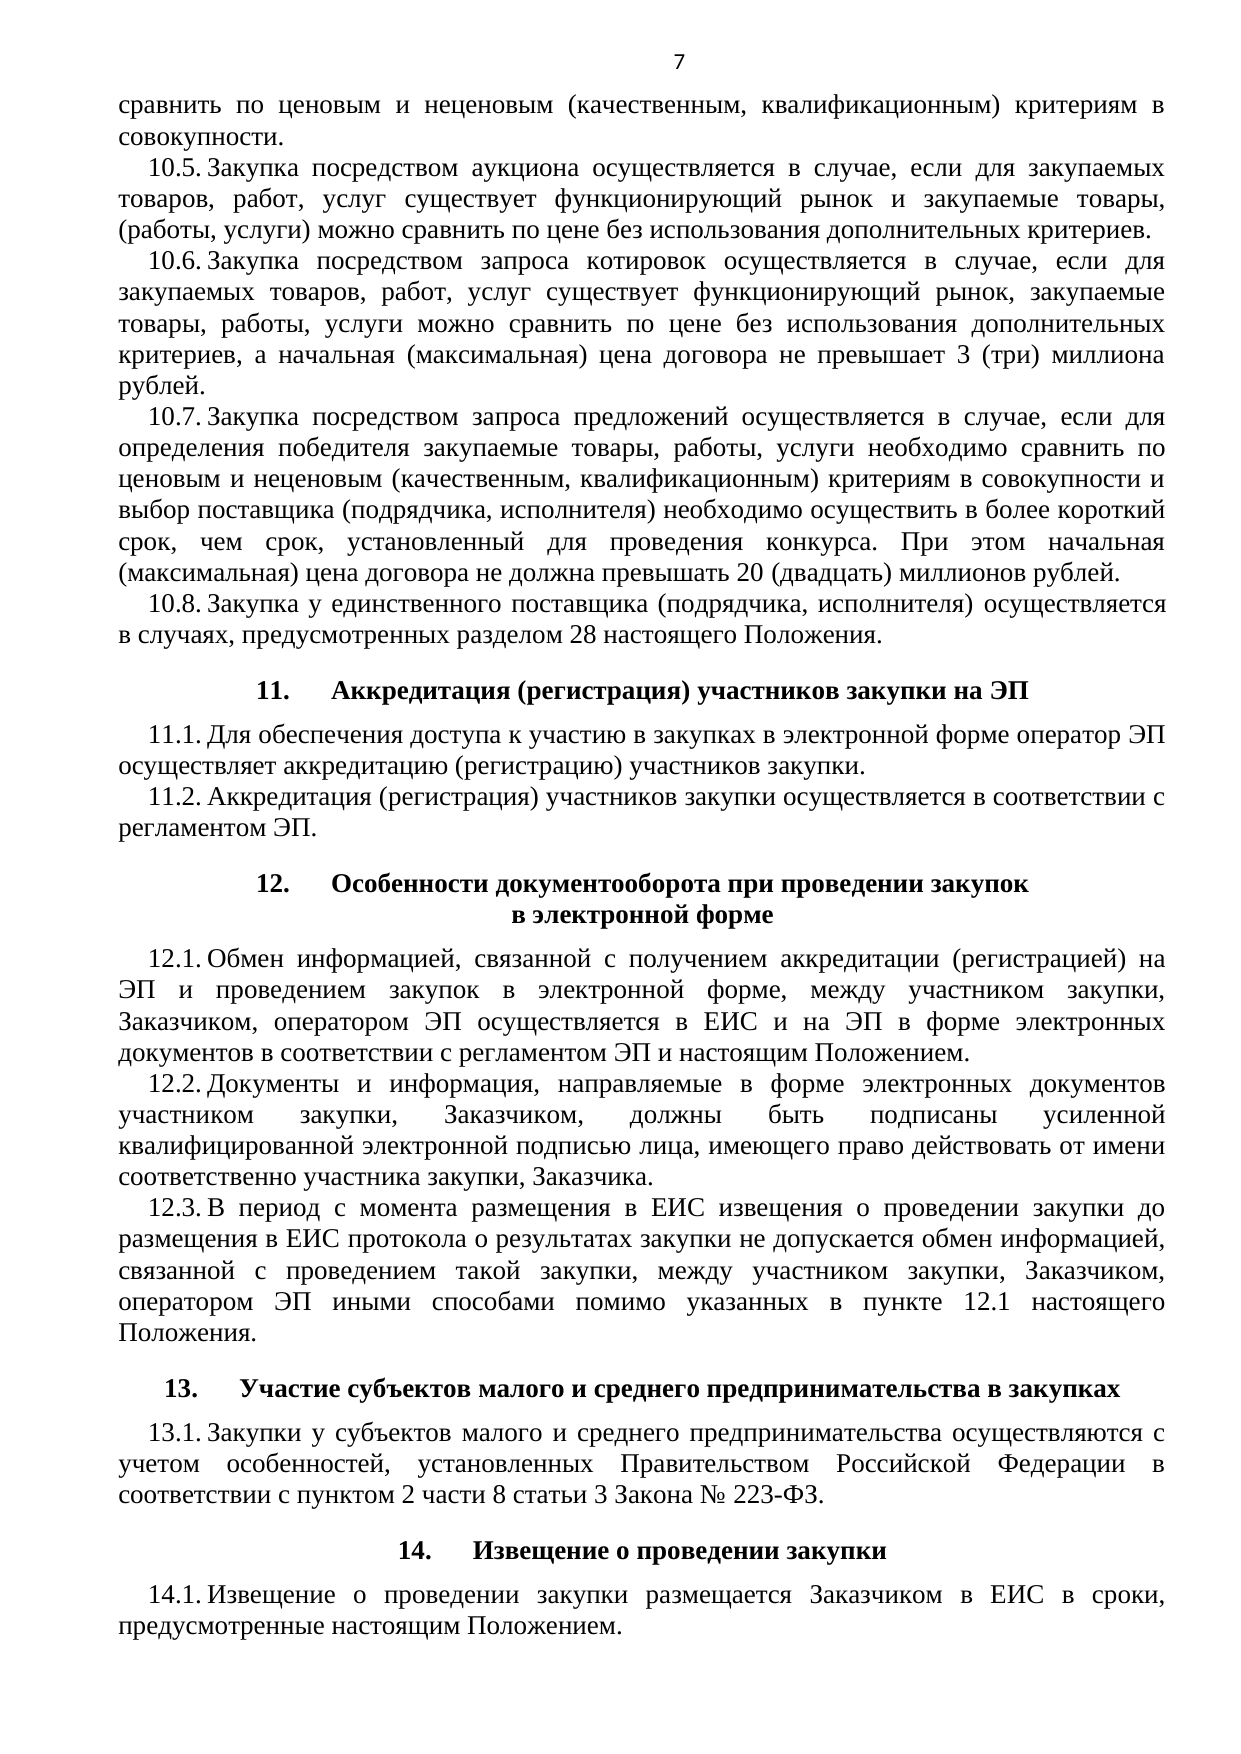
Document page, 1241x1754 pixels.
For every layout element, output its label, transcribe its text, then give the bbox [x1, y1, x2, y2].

list Закупки у субъектов малого и среднего предпринимательства осуществляются с учетом особенностей, установленных Правительством Российской Федерации в соответствии с пунктом 2 части 8 статьи 3 Закона № 223-ФЗ. [118, 1416, 1167, 1509]
list Закупка посредством запроса котировок осуществляется в случае, если для закупаемых товаров, работ, услуг существует функционирующий рынок, закупаемые товары, работы, услуги можно сравнить по цене без использования дополнительных критериев, а начальная (максимальная) цена договора не превышает 3 (три) миллиона рублей. [118, 244, 1167, 400]
list Извещение о проведении закупки размещается Заказчиком в ЕИС в сроки, предусмотренные настоящим Положением. [118, 1578, 1167, 1640]
list Участие субъектов малого и среднего предпринимательства в закупках [118, 1372, 1167, 1403]
list Закупка у единственного поставщика (подрядчика, исполнителя) осуществляется в случаях, предусмотренных разделом 28 настоящего Положения. [118, 587, 1167, 649]
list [118, 89, 1167, 151]
list Аккредитация (регистрация) участников закупки осуществляется в соответствии с регламентом ЭП. [118, 780, 1167, 842]
list Аккредитация (регистрация) участников закупки на ЭП [118, 674, 1167, 705]
list Для обеспечения доступа к участию в закупках в электронной форме оператор ЭП осуществляет аккредитацию (регистрацию) участников закупки. [118, 718, 1167, 780]
list Закупка посредством запроса предложений осуществляется в случае, если для определения победителя закупаемые товары, работы, услуги необходимо сравнить по ценовым и неценовым (качественным, квалификационным) критериям в совокупности и выбор поставщика (подрядчика, исполнителя) необходимо осуществить в более короткий срок, чем срок, установленный для проведения конкурса. При этом начальная (максимальная) цена договора не должна превышать 20 (двадцать) миллионов рублей. [118, 400, 1167, 587]
list Закупка посредством аукциона осуществляется в случае, если для закупаемых товаров, работ, услуг существует функционирующий рынок и закупаемые товары, (работы, услуги) можно сравнить по цене без использования дополнительных критериев. [118, 151, 1167, 244]
list Извещение о проведении закупки [118, 1534, 1167, 1565]
list Обмен информацией, связанной с получением аккредитации (регистрацией) на ЭП и проведением закупок в электронной форме, между участником закупки, Заказчиком, оператором ЭП осуществляется в ЕИС и на ЭП в форме электронных документов в соответствии с регламентом ЭП и настоящим Положением. [118, 942, 1167, 1067]
list Особенности документооборота при проведении закупок в электронной форме [118, 867, 1167, 930]
list В период с момента размещения в ЕИС извещения о проведении закупки до размещения в ЕИС протокола о результатах закупки не допускается обмен информацией, связанной с проведением такой закупки, между участником закупки, Заказчиком, оператором ЭП иными способами помимо указанных в пункте 12.1 настоящего Положения. [118, 1191, 1167, 1347]
list Документы и информация, направляемые в форме электронных документов участником закупки, Заказчиком, должны быть подписаны усиленной квалифицированной электронной подписью лица, имеющего право действовать от имени соответственно участника закупки, Заказчика. [118, 1067, 1167, 1191]
